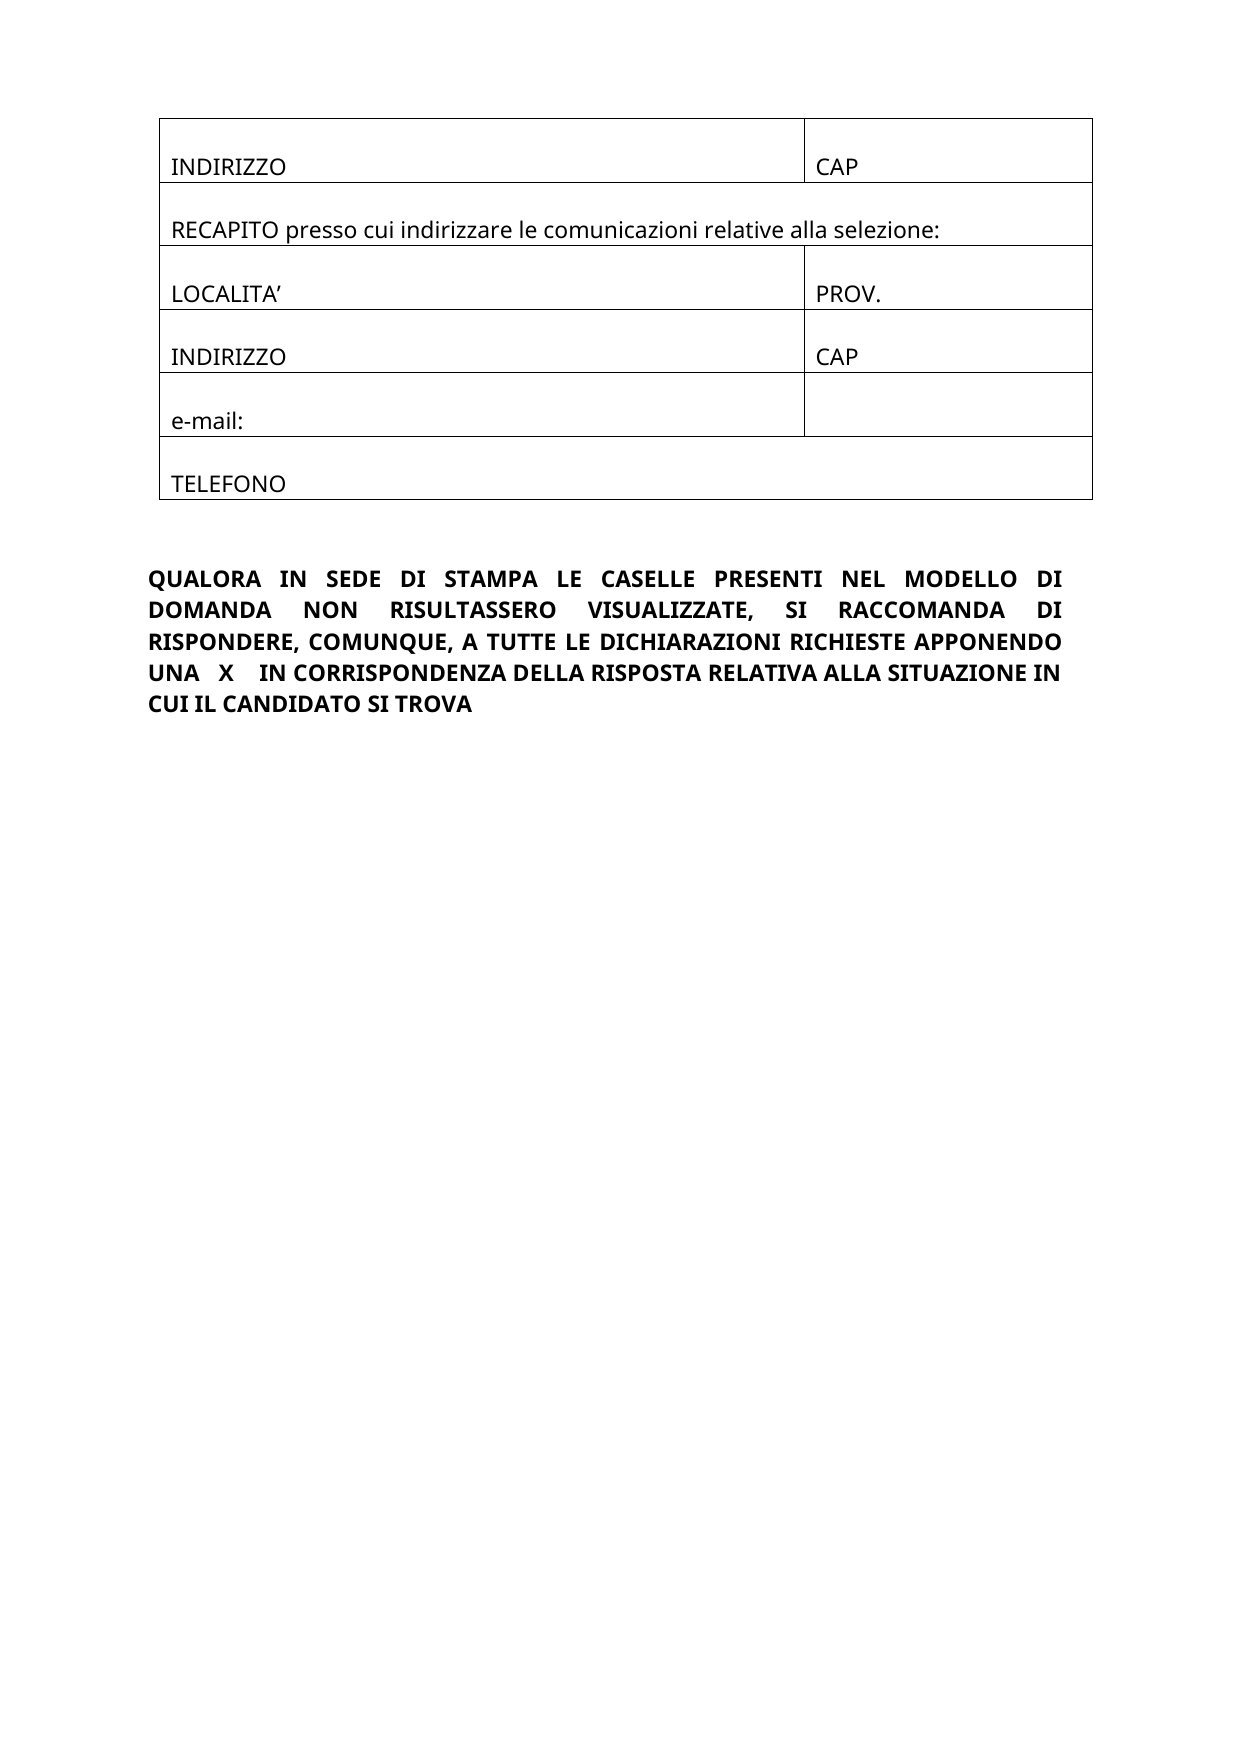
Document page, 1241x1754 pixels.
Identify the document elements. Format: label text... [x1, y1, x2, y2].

table_cell INDIRIZZO [160, 119, 804, 182]
table_cell PROV. [805, 246, 1092, 309]
table_cell CAP [805, 310, 1092, 372]
table_cell RECAPITO presso cui indirizzare le comunicazioni relative alla selezione: [160, 183, 1092, 245]
table_cell [805, 373, 1092, 436]
table_cell INDIRIZZO [160, 310, 804, 372]
table_cell e-mail: [160, 373, 804, 436]
table_cell TELEFONO [160, 437, 1092, 499]
table_cell CAP [805, 119, 1092, 182]
table_cell LOCALITA’ [160, 246, 804, 309]
text QUALORA IN SEDE DI STAMPA LE CASELLE PRESENTI NEL MODELLO DI DOMANDA NON RISULTASSERO VISUALIZZATE, SI RACCOMANDA DI RISPONDERE, COMUNQUE, A TUTTE LE DICHIARAZIONI RICHIESTE APPONENDO UNA X IN CORRISPONDENZA DELLA RISPOSTA RELATIVA ALLA SITUAZIONE IN CUI IL CANDIDATO SI TROVA [148, 563, 1063, 719]
